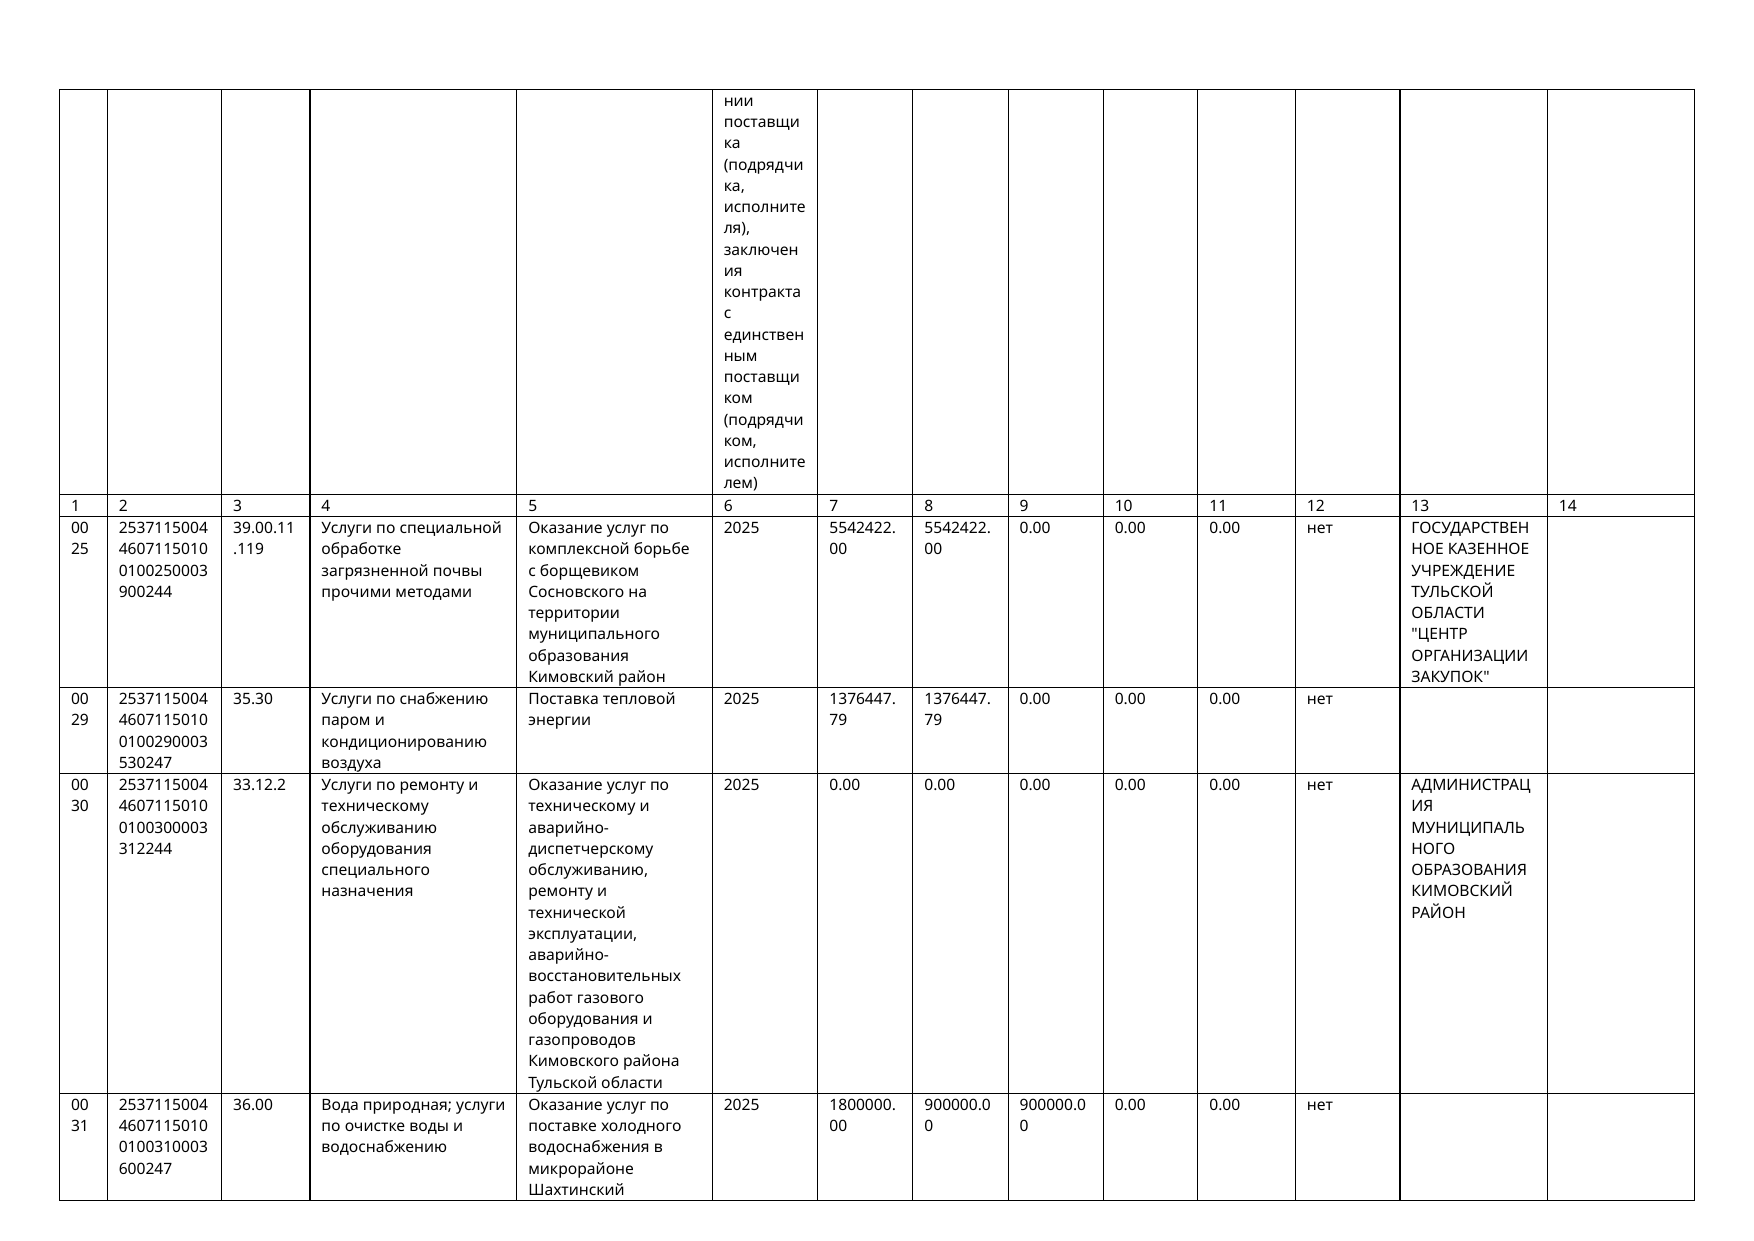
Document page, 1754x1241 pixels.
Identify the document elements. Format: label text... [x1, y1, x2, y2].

table_cell 8 [913, 495, 1008, 516]
table_cell 39.00.11.119 [222, 517, 309, 687]
table_cell 1376447.79 [818, 688, 912, 773]
table_cell 0.00 [1104, 688, 1197, 773]
table_cell 14 [1548, 495, 1694, 516]
table_cell 0.00 [1104, 774, 1197, 1093]
table_cell 253711500446071150100100290003530247 [108, 688, 221, 773]
table_cell 2025 [713, 1094, 817, 1200]
table_cell 6 [713, 495, 817, 516]
table_cell 0.00 [1198, 774, 1295, 1093]
table_cell 1800000.00 [818, 1094, 912, 1200]
table_cell 0031 [60, 1094, 107, 1200]
table_cell [311, 90, 516, 493]
table_cell 36.00 [222, 1094, 309, 1200]
table_cell 12 [1296, 495, 1399, 516]
table_cell нет [1296, 774, 1399, 1093]
table_cell 0.00 [818, 774, 912, 1093]
table_cell 253711500446071150100100300003312244 [108, 774, 221, 1093]
table_cell 900000.00 [1009, 1094, 1103, 1200]
table_cell 0025 [60, 517, 107, 687]
table_cell [1009, 90, 1103, 493]
table_cell 5 [517, 495, 712, 516]
table_cell Вода природная; услуги по очистке воды и водоснабжению [311, 1094, 516, 1200]
table_cell [1548, 1094, 1694, 1200]
table_cell ГОСУДАРСТВЕННОЕ КАЗЕННОЕ УЧРЕЖДЕНИЕ ТУЛЬСКОЙ ОБЛАСТИ "ЦЕНТР ОРГАНИЗАЦИИ ЗАКУПОК" [1401, 517, 1547, 687]
table_cell Оказание услуг по комплексной борьбе с борщевиком Сосновского на территории муниципального образования Кимовский район [517, 517, 712, 687]
table_cell 33.12.2 [222, 774, 309, 1093]
table_cell 0.00 [1104, 517, 1197, 687]
table_cell 0030 [60, 774, 107, 1093]
table_cell Услуги по снабжению паром и кондиционированию воздуха [311, 688, 516, 773]
table_cell Оказание услуг по техническому и аварийно-диспетчерскому обслуживанию, ремонту и технической эксплуатации, аварийно-восстановительных работ газового оборудования и газопроводов Кимовского района Тульской области [517, 774, 712, 1093]
table_cell 7 [818, 495, 912, 516]
table_cell [913, 90, 1008, 493]
table_cell нет [1296, 1094, 1399, 1200]
table_cell Услуги по ремонту и техническому обслуживанию оборудования специального назначения [311, 774, 516, 1093]
table_cell 10 [1104, 495, 1197, 516]
table_cell 253711500446071150100100250003900244 [108, 517, 221, 687]
table_cell [1401, 1094, 1547, 1200]
table_cell 0.00 [1009, 774, 1103, 1093]
table_cell АДМИНИСТРАЦИЯ МУНИЦИПАЛЬНОГО ОБРАЗОВАНИЯ КИМОВСКИЙ РАЙОН [1401, 774, 1547, 1093]
table_cell 0.00 [1198, 1094, 1295, 1200]
table_cell Оказание услуг по поставке холодного водоснабжения в микрорайоне Шахтинский [517, 1094, 712, 1200]
table_cell 0.00 [1198, 688, 1295, 773]
table_cell [1198, 90, 1295, 493]
table_cell 9 [1009, 495, 1103, 516]
table_cell 0.00 [1198, 517, 1295, 687]
table_cell 35.30 [222, 688, 309, 773]
table_cell 11 [1198, 495, 1295, 516]
table_cell 2025 [713, 517, 817, 687]
table_cell [1548, 688, 1694, 773]
table_cell 13 [1401, 495, 1547, 516]
table_cell [1401, 688, 1547, 773]
table_cell 0.00 [1009, 517, 1103, 687]
table_cell 0.00 [1009, 688, 1103, 773]
table_cell 1376447.79 [913, 688, 1008, 773]
table_cell 0.00 [1104, 1094, 1197, 1200]
table_cell [1548, 774, 1694, 1093]
table_cell Поставка тепловой энергии [517, 688, 712, 773]
table_cell 3 [222, 495, 309, 516]
table_cell 4 [311, 495, 516, 516]
table_cell 900000.00 [913, 1094, 1008, 1200]
table_cell 253711500446071150100100310003600247 [108, 1094, 221, 1200]
table_cell [1104, 90, 1197, 493]
table_cell 0029 [60, 688, 107, 773]
table_cell 5542422.00 [818, 517, 912, 687]
table_cell [222, 90, 309, 493]
table_cell 2025 [713, 688, 817, 773]
table_cell 5542422.00 [913, 517, 1008, 687]
table_cell Услуги по специальной обработке загрязненной почвы прочими методами [311, 517, 516, 687]
table_cell 2025 [713, 774, 817, 1093]
table_cell [517, 90, 712, 493]
table_cell 0.00 [913, 774, 1008, 1093]
table_cell нет [1296, 517, 1399, 687]
table_cell 2 [108, 495, 221, 516]
table_cell [1548, 517, 1694, 687]
table_cell нет [1296, 688, 1399, 773]
table_cell 1 [60, 495, 107, 516]
